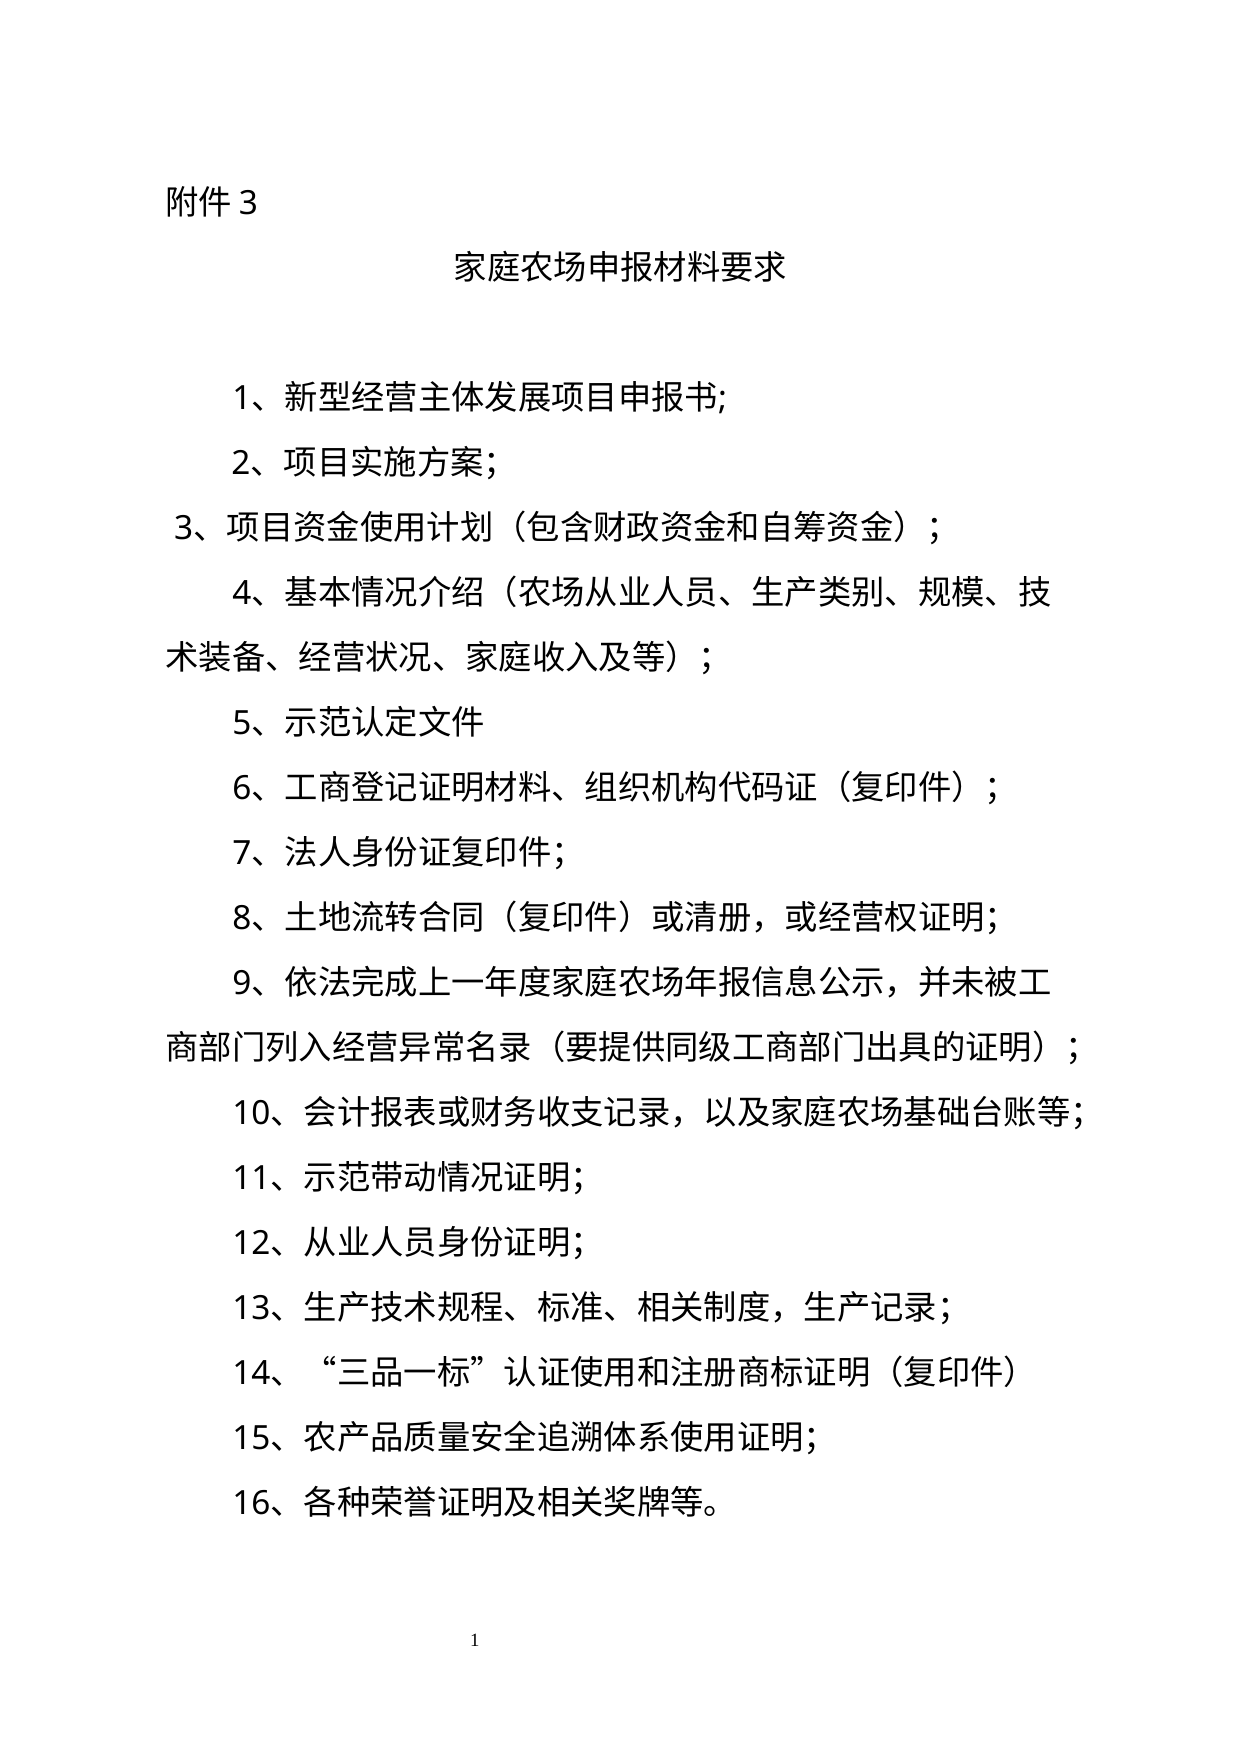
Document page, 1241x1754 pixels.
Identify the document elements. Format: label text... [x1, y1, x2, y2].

text 10、会计报表或财务收支记录，以及家庭农场基础台账等； [165, 1078, 1075, 1143]
list 1、新型经营主体发展项目申报书; [165, 363, 1075, 428]
text 7、法人身份证复印件； [165, 818, 1075, 883]
text 4、基本情况介绍（农场从业人员、生产类别、规模、技术装备、经营状况、家庭收入及等）； [165, 558, 1075, 688]
text 13、生产技术规程、标准、相关制度，生产记录； [165, 1273, 1075, 1338]
text 11、示范带动情况证明； [165, 1143, 1075, 1208]
text 16、各种荣誉证明及相关奖牌等。 [165, 1468, 1075, 1533]
text 家庭农场申报材料要求 [165, 233, 1075, 298]
text 9、依法完成上一年度家庭农场年报信息公示，并未被工商部门列入经营异常名录（要提供同级工商部门出具的证明）； [165, 948, 1075, 1078]
text 5、示范认定文件 [165, 688, 1075, 753]
text 6、工商登记证明材料、组织机构代码证（复印件）； [165, 753, 1075, 818]
list 2、项目实施方案； [231, 428, 1075, 493]
text 8、土地流转合同（复印件）或清册，或经营权证明； [165, 883, 1075, 948]
text 附件3 [165, 168, 1075, 233]
text 12、从业人员身份证明； [165, 1208, 1075, 1273]
text 15、农产品质量安全追溯体系使用证明； [165, 1403, 1075, 1468]
text 14、“三品一标”认证使用和注册商标证明（复印件） [165, 1338, 1075, 1403]
list 3、项目资金使用计划（包含财政资金和自筹资金）； [165, 493, 1075, 558]
